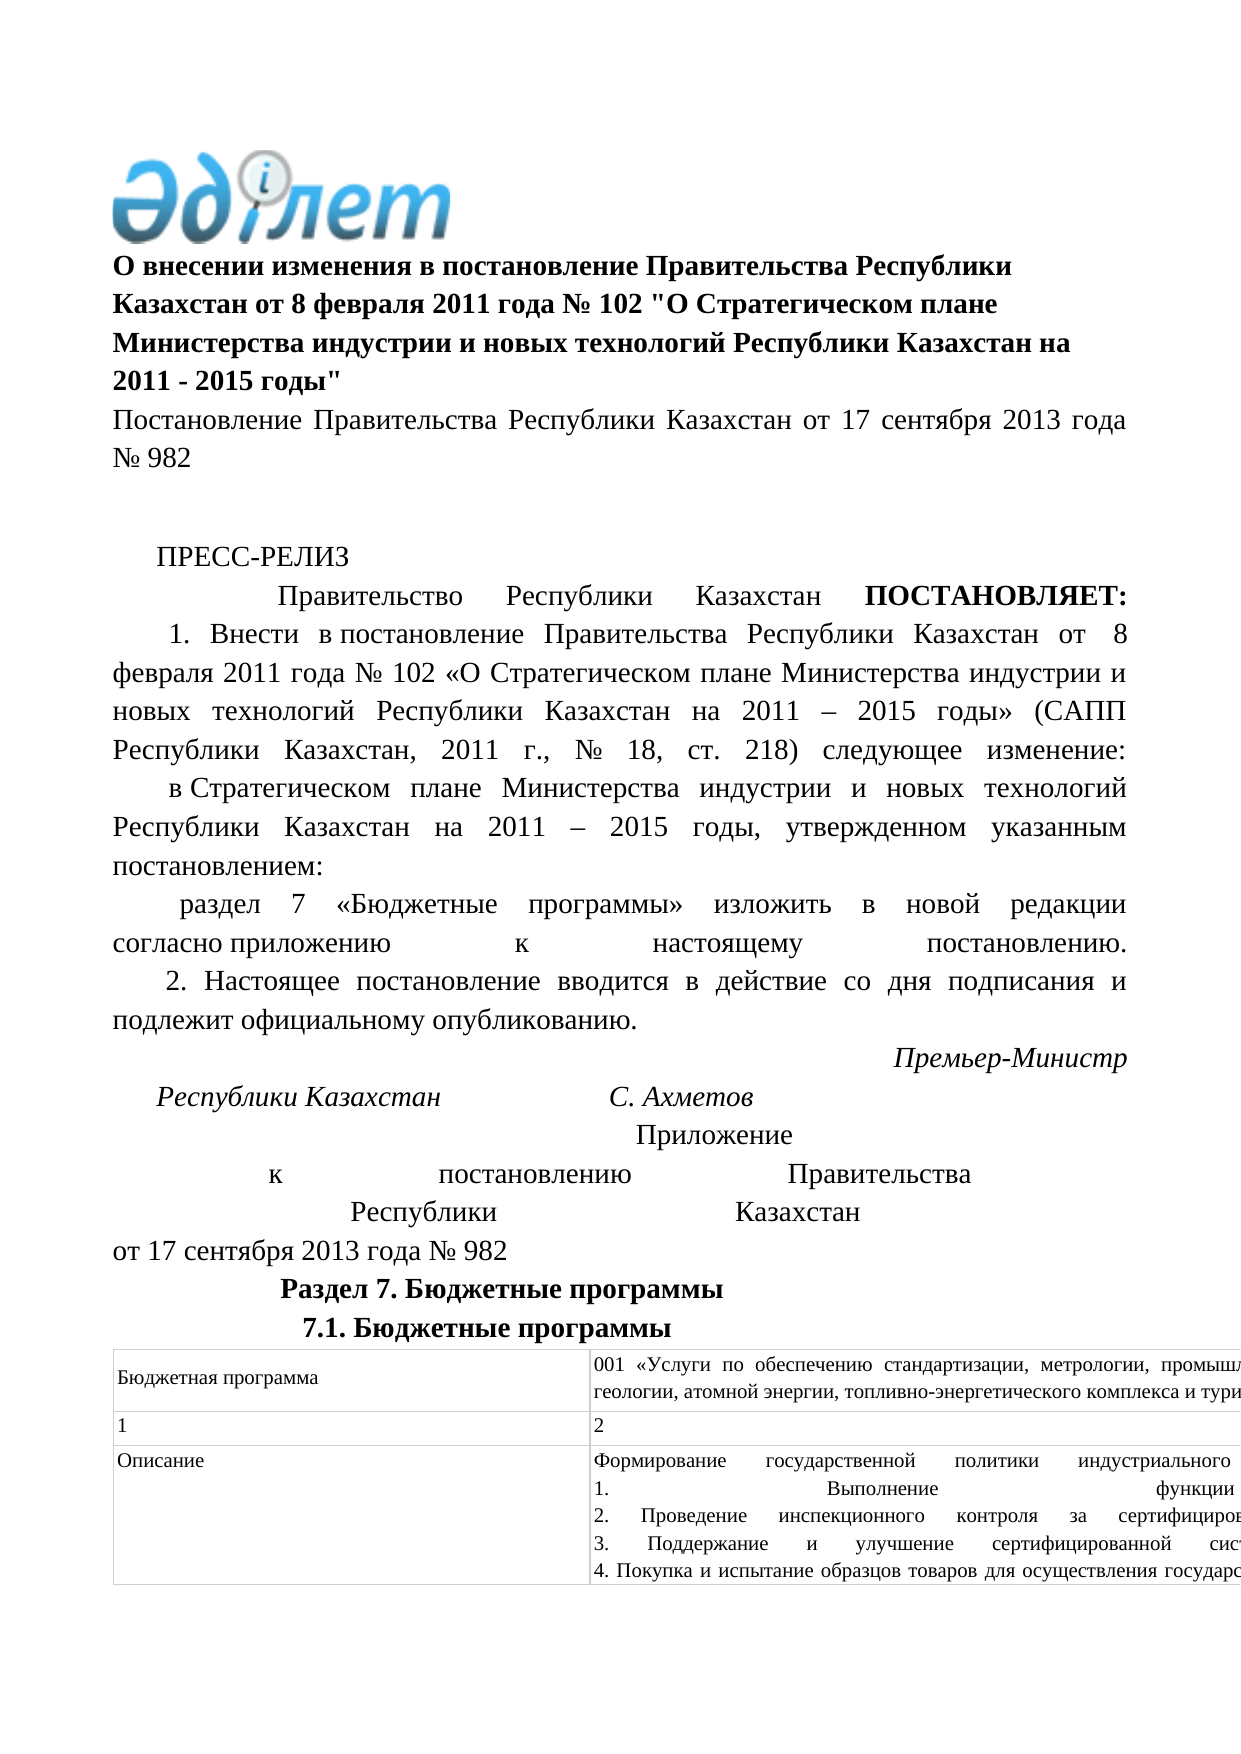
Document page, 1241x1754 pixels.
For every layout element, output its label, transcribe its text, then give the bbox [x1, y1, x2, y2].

picture [112, 150, 451, 244]
text Правительство Республики Казахстан ПОСТАНОВЛЯЕТ: 1. Внести в постановление Правительства Республики Казахстан от 8 февраля 2011 года № 102 «О Стратегическом плане Министерства индустрии и новых технологий Республики Казахстан на 2011 – 2015 годы» (САПП Республики Казахстан, 2011 г., № 18, ст. 218) следующее изменение: в Стратегическом плане Министерства индустрии и новых технологий Республики Казахстан на 2011 – 2015 годы, утвержденном указанным постановлением: раздел 7 «Бюджетные программы» изложить в новой редакции согласно приложению к настоящему постановлению. 2. Настоящее постановление вводится в действие со дня подписания и подлежит официальному опубликованию. [112, 578, 1128, 1035]
table_header 001 «Услуги по обеспечению стандартизации, метрологии, промышленности, привлечения инвестиций, геологии, атомной энергии, топливно-энергетического комплекса и туристской индустрии» [591, 1350, 1240, 1411]
text 7.1. Бюджетные программы [112, 1310, 1128, 1344]
text Постановление Правительства Республики Казахстан от 17 сентября 2013 года № 982 [112, 402, 1128, 474]
table_cell Описание [114, 1446, 589, 1584]
text Раздел 7. Бюджетные программы [112, 1272, 1128, 1305]
text ПРЕСС-РЕЛИЗ [112, 539, 1128, 573]
table_header Бюджетная программа [114, 1350, 589, 1411]
text О внесении изменения в постановление Правительства Республики Казахстан от 8 февраля 2011 года № 102 "О Стратегическом плане Министерства индустрии и новых технологий Республики Казахстан на 2011 - 2015 годы" [112, 248, 1128, 397]
text Приложение к постановлению Правительства Республики Казахстан от 17 сентября 2013 года № 982 [112, 1117, 1128, 1267]
table_cell 2 [591, 1412, 1240, 1445]
text Премьер-Министр Республики Казахстан С. Ахметов [112, 1040, 1128, 1112]
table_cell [591, 1446, 1240, 1584]
table_cell 1 [114, 1412, 589, 1445]
